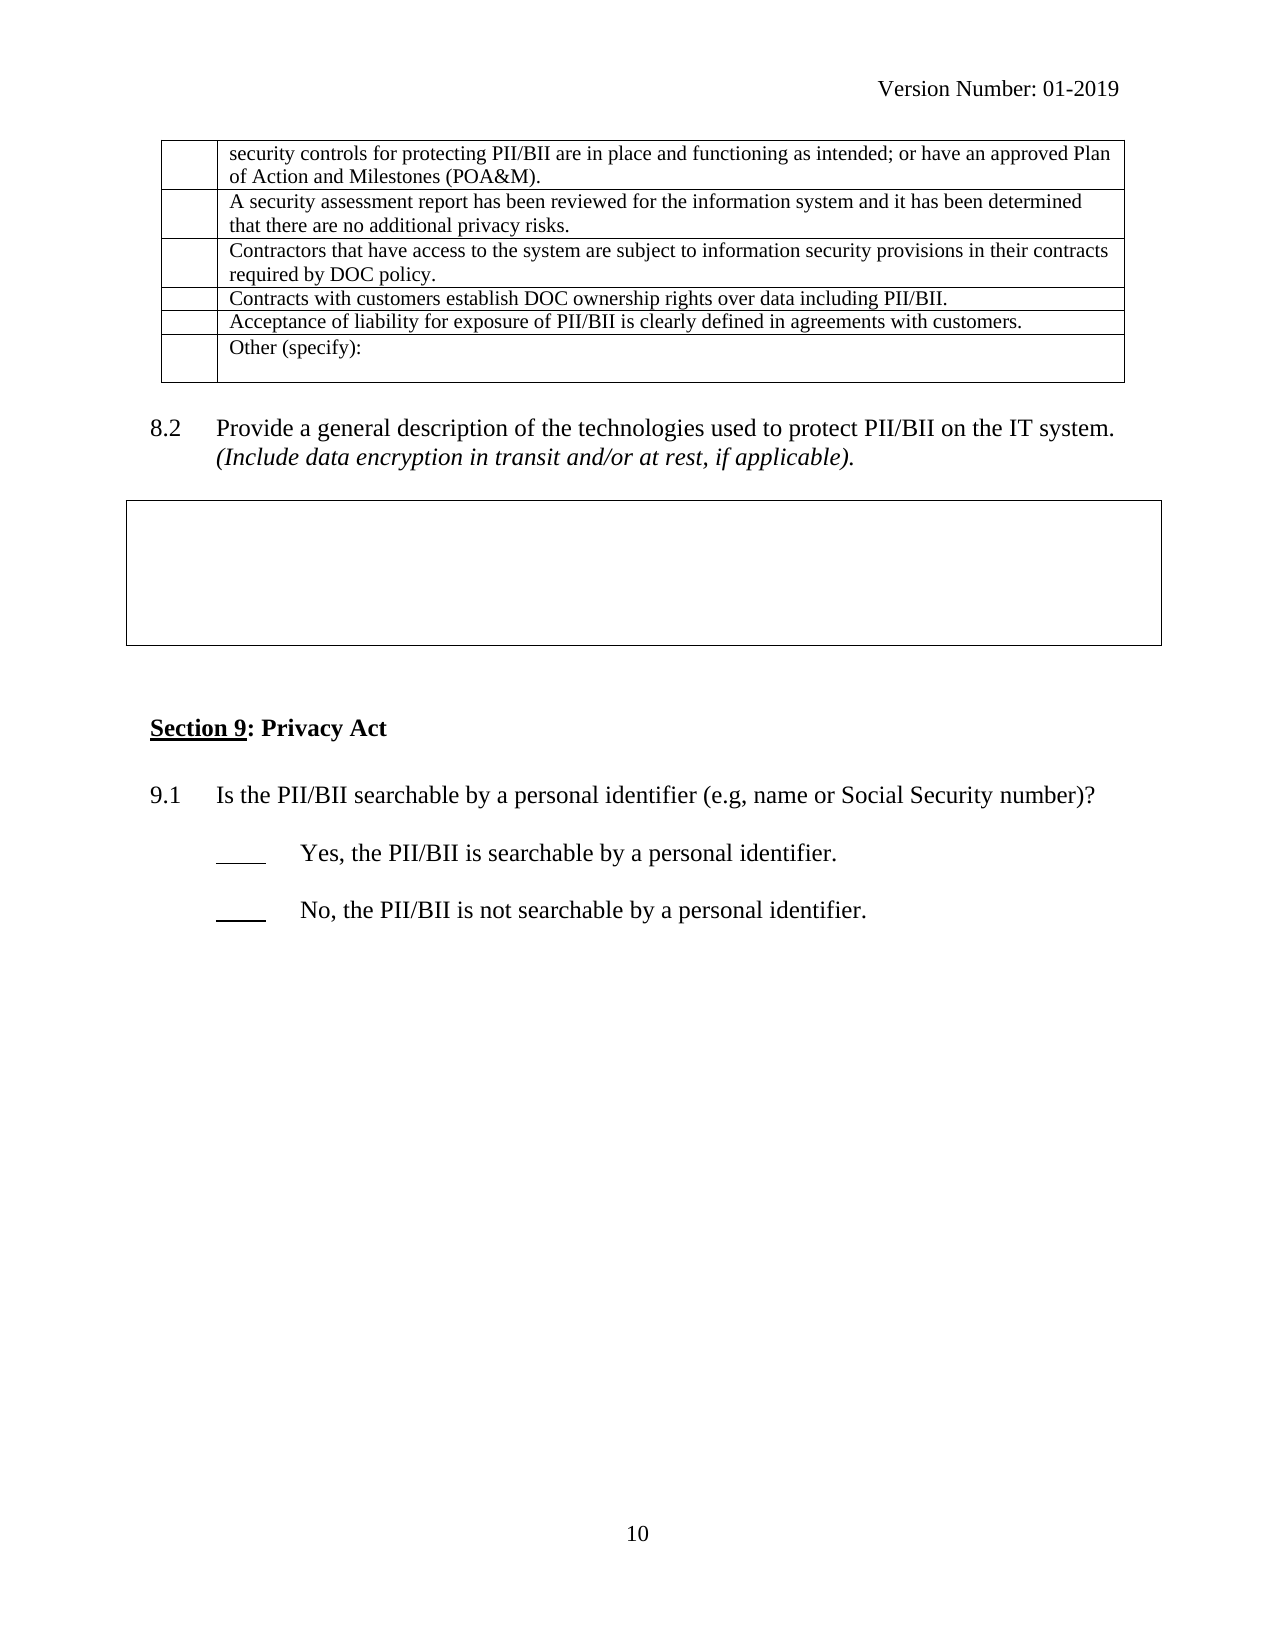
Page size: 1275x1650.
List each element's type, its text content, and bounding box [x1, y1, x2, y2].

list Is the PII/BII searchable by a personal identifier (e.g, name or Social Security number)? [150, 780, 1150, 809]
table_cell Acceptance of liability for exposure of PII/BII is clearly defined in agreements with customers. [218, 311, 1124, 334]
table_cell Other (specify): [218, 335, 1124, 382]
table_cell [162, 141, 217, 189]
text Yes, the PII/BII is searchable by a personal identifier. [216, 838, 1150, 867]
table_cell [162, 190, 217, 238]
table_cell [162, 288, 217, 310]
table_cell A security assessment report has been reviewed for the information system and it has been determined that there are no additional privacy risks. [218, 190, 1124, 238]
table_cell Contractors that have access to the system are subject to information security provisions in their contracts required by DOC policy. [218, 239, 1124, 287]
text No, the PII/BII is not searchable by a personal identifier. [216, 895, 1150, 924]
subtitle Section 9: Privacy Act [150, 713, 1150, 742]
table_cell [162, 239, 217, 287]
list Provide a general description of the technologies used to protect PII/BII on the IT system. [150, 413, 1150, 442]
table_cell Contracts with customers establish DOC ownership rights over data including PII/BII. [218, 288, 1124, 310]
table_cell [162, 311, 217, 334]
text (Include data encryption in transit and/or at rest, if applicable). [216, 442, 1150, 470]
table_cell [162, 335, 217, 382]
table_header [127, 501, 1161, 645]
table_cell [218, 141, 1124, 189]
